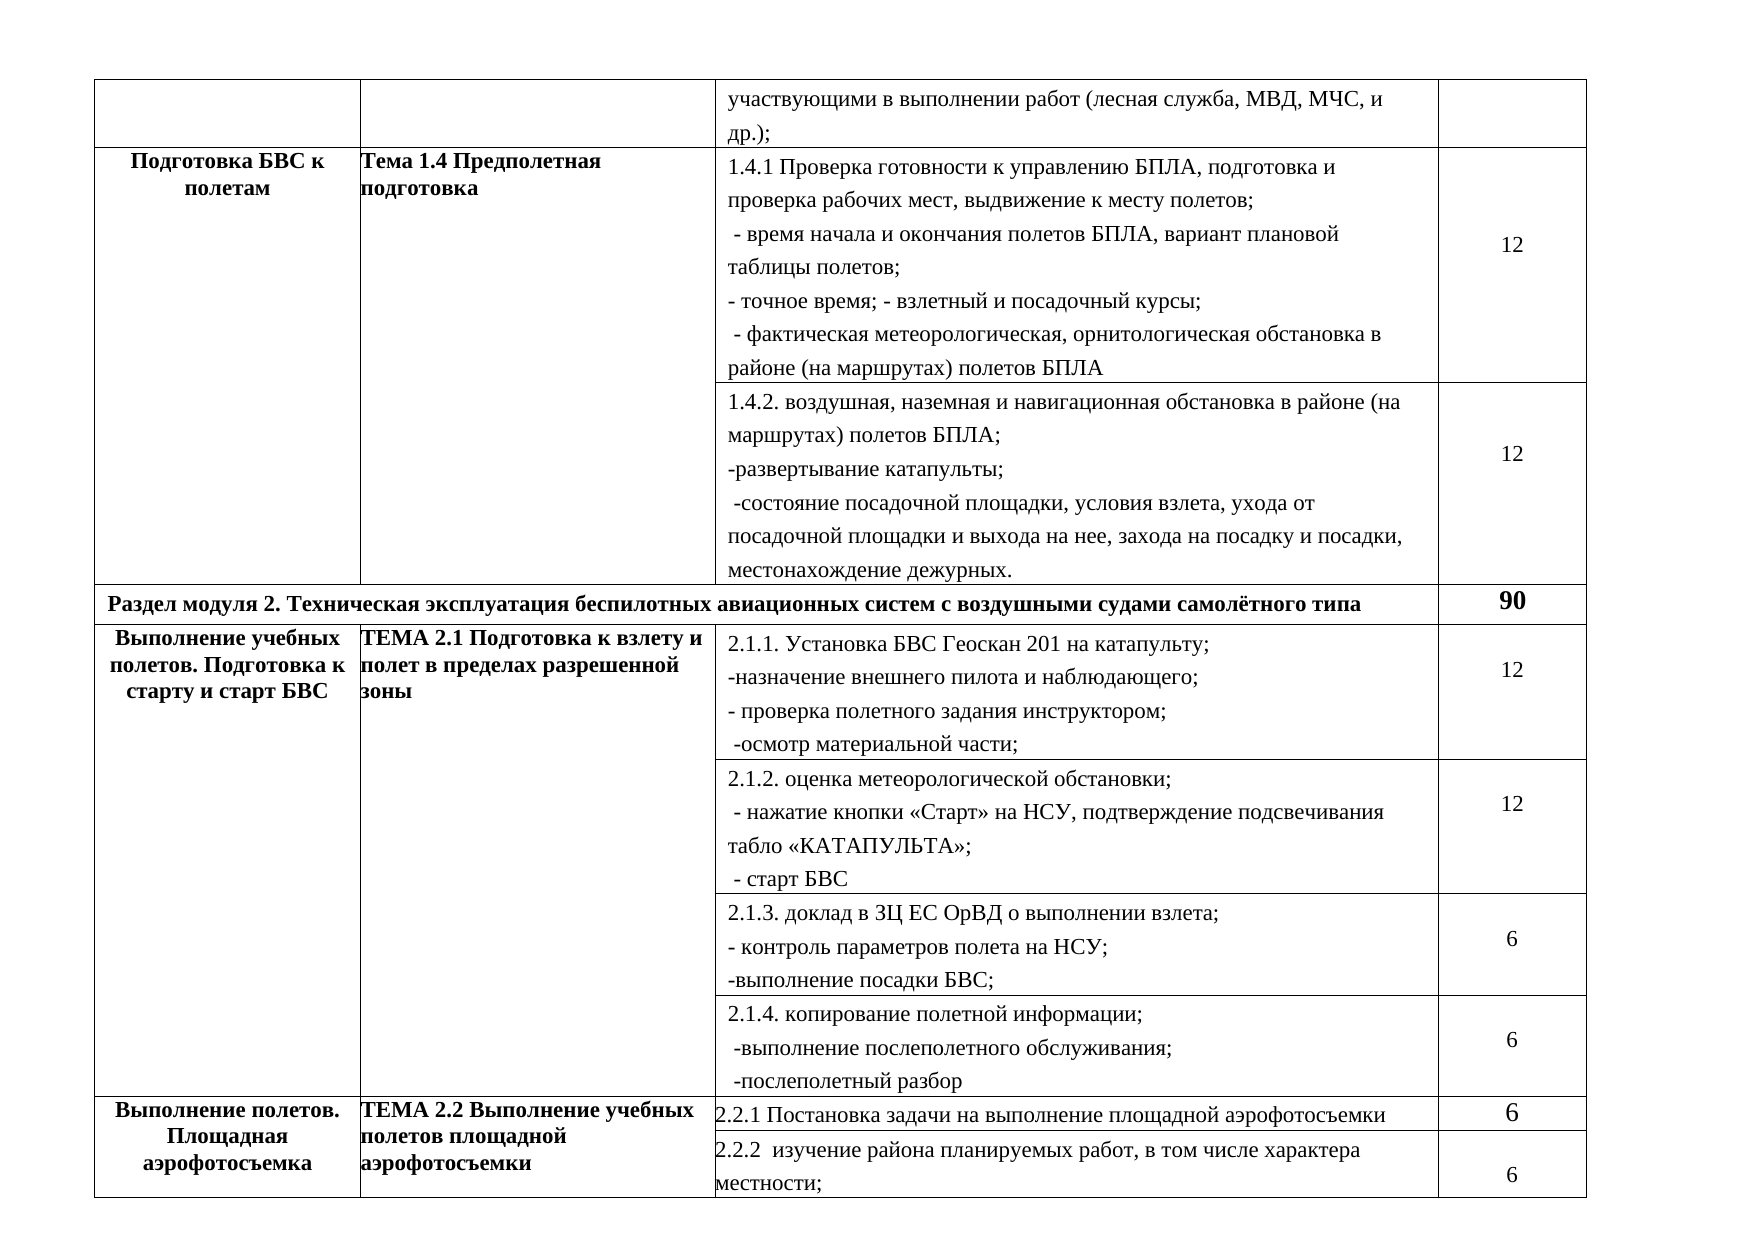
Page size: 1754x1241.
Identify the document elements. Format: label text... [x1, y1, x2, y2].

table_cell 2.1.4. копирование полетной информации; -выполнение послеполетного обслуживания; -послеполетный разбор [716, 996, 1438, 1096]
table_cell 1.4.1 Проверка готовности к управлению БПЛА, подготовка и проверка рабочих мест, выдвижение к месту полетов; - время начала и окончания полетов БПЛА, вариант плановой таблицы полетов; - точное время; - взлетный и посадочный курсы; - фактическая метеорологическая, орнитологическая обстановка в районе (на маршрутах) полетов БПЛА [716, 148, 1438, 382]
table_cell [716, 80, 1438, 147]
table_cell 6 [1439, 1131, 1586, 1197]
table_cell 6 [1439, 996, 1586, 1096]
table_cell 12 [1439, 625, 1586, 759]
table_cell 1.4.2. воздушная, наземная и навигационная обстановка в районе (на маршрутах) полетов БПЛА; -развертывание катапульты; -состояние посадочной площадки, условия взлета, ухода от посадочной площадки и выхода на нее, захода на посадку и посадки, местонахождение дежурных. [716, 383, 1438, 584]
table_cell Тема 1.4 Предполетная подготовка [361, 148, 715, 584]
table_cell 2.1.1. Установка БВС Геоскан 201 на катапульту; -назначение внешнего пилота и наблюдающего; - проверка полетного задания инструктором; -осмотр материальной части; [716, 625, 1438, 759]
table_cell 6 [1439, 1097, 1586, 1130]
table_cell 90 [1439, 585, 1586, 624]
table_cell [716, 1131, 1438, 1197]
table_cell Раздел модуля 2. Техническая эксплуатация беспилотных авиационных систем с воздушными судами самолётного типа [95, 585, 1438, 624]
table_cell Подготовка БВС к полетам [95, 148, 360, 584]
table_cell 6 [1439, 894, 1586, 994]
table_cell 12 [1439, 383, 1586, 584]
table_cell ТЕМА 2.1 Подготовка к взлету и полет в пределах разрешенной зоны [361, 625, 715, 1096]
table_cell ТЕМА 2.2 Выполнение учебных полетов площадной аэрофотосъемки [361, 1097, 715, 1197]
table_cell 2.1.2. оценка метеорологической обстановки; - нажатие кнопки «Старт» на НСУ, подтверждение подсвечивания табло «КАТАПУЛЬТА»; - старт БВС [716, 760, 1438, 893]
table_cell 12 [1439, 760, 1586, 893]
table_cell Выполнение полетов. Площадная аэрофотосъемка [95, 1097, 360, 1197]
table_cell Выполнение учебных полетов. Подготовка к старту и старт БВС [95, 625, 360, 1096]
table_cell 2.2.1 Постановка задачи на выполнение площадной аэрофотосъемки [716, 1097, 1438, 1130]
table_cell 12 [1439, 148, 1586, 382]
table_cell 2.1.3. доклад в ЗЦ ЕС ОрВД о выполнении взлета; - контроль параметров полета на НСУ; -выполнение посадки БВС; [716, 894, 1438, 994]
